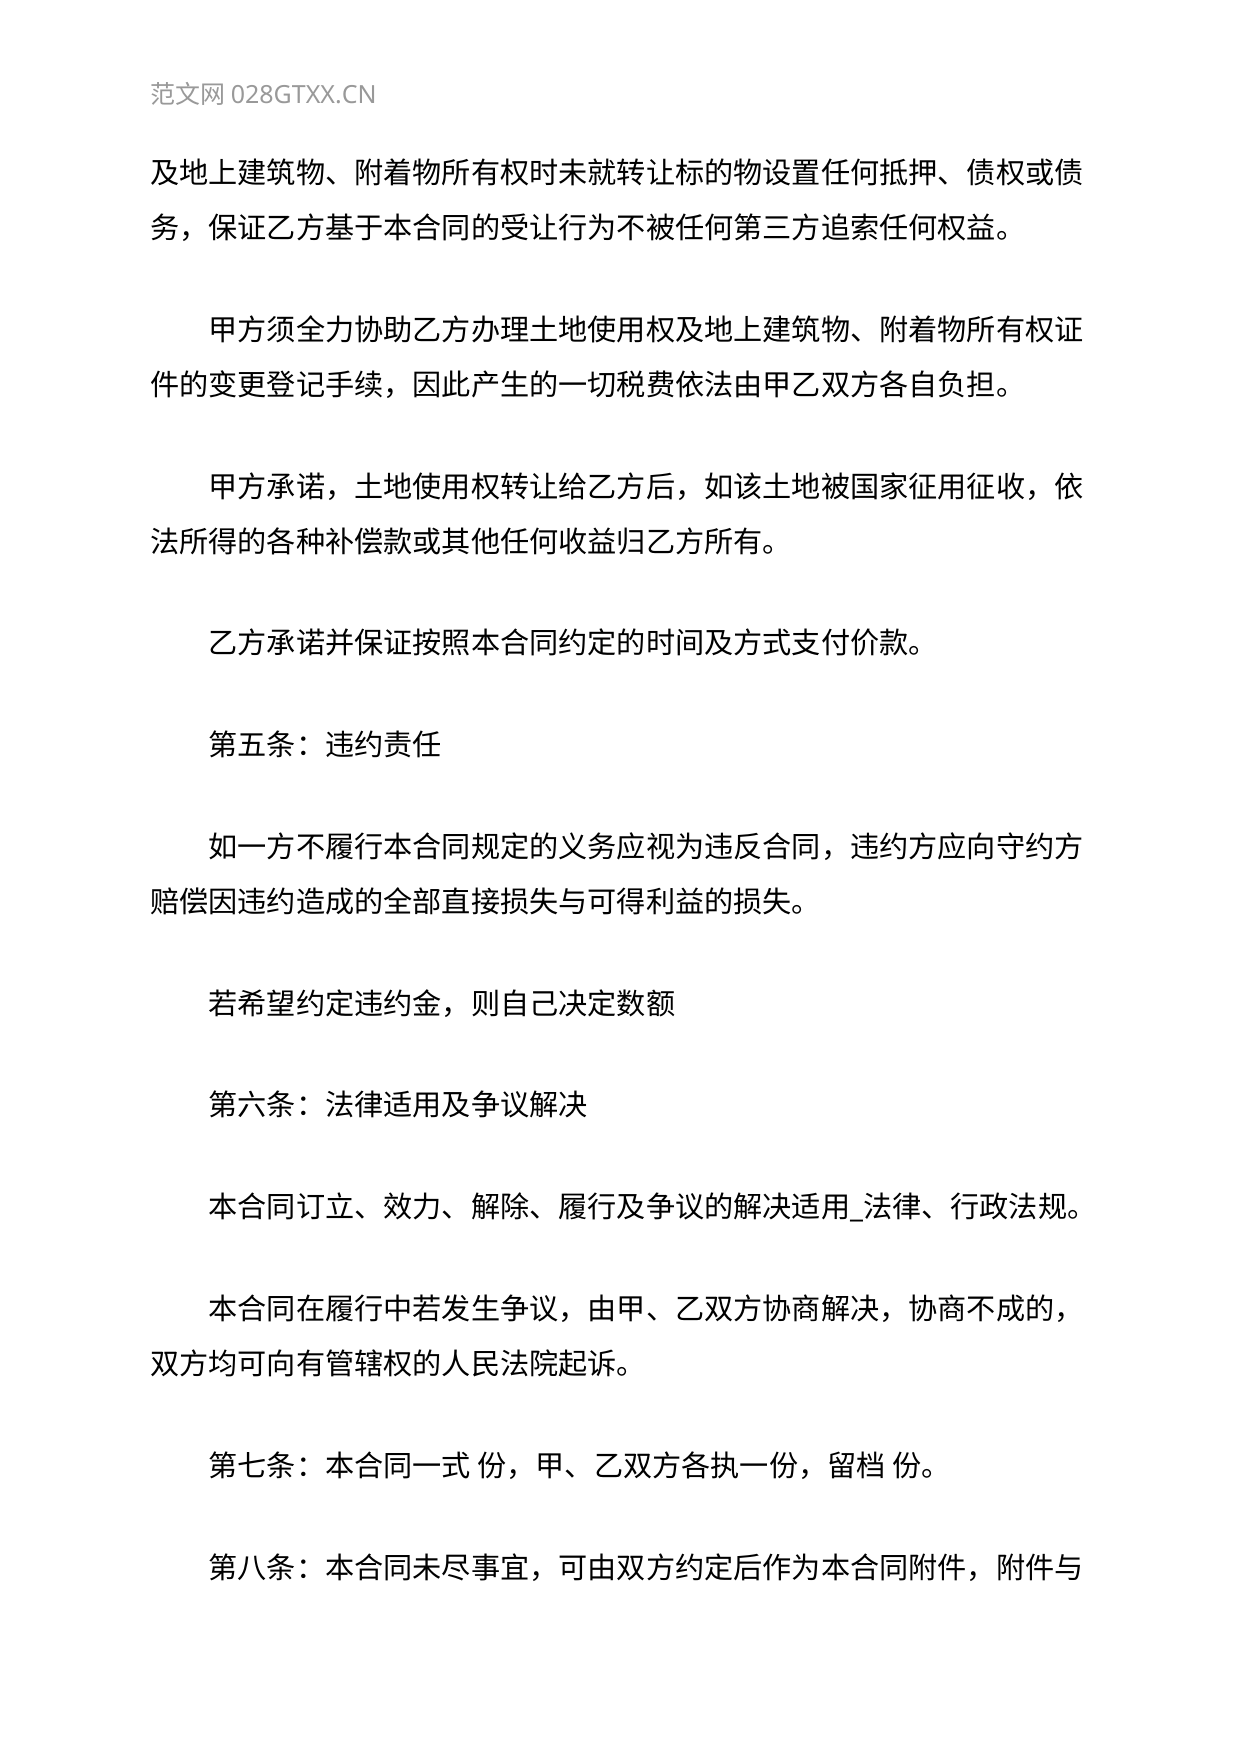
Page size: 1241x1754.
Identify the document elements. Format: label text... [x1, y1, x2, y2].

text 如一方不履行本合同规定的义务应视为违反合同，违约方应向守约方赔偿因违约造成的全部直接损失与可得利益的损失。 [150, 823, 1090, 921]
text 本合同在履行中若发生争议，由甲、乙双方协商解决，协商不成的，双方均可向有管辖权的人民法院起诉。 [150, 1286, 1090, 1383]
text 第六条：法律适用及争议解决 [150, 1082, 1090, 1124]
text 本合同订立、效力、解除、履行及争议的解决适用_法律、行政法规。 [150, 1184, 1090, 1226]
text 第五条：违约责任 [150, 722, 1090, 764]
text 甲方承诺，土地使用权转让给乙方后，如该土地被国家征用征收，依法所得的各种补偿款或其他任何收益归乙方所有。 [150, 463, 1090, 561]
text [150, 1544, 1090, 1586]
text 乙方承诺并保证按照本合同约定的时间及方式支付价款。 [150, 620, 1090, 662]
text 甲方须全力协助乙方办理土地使用权及地上建筑物、附着物所有权证件的变更登记手续，因此产生的一切税费依法由甲乙双方各自负担。 [150, 307, 1090, 404]
text 第七条：本合同一式 份，甲、乙双方各执一份，留档 份。 [150, 1442, 1090, 1485]
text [150, 150, 1090, 247]
text 若希望约定违约金，则自己决定数额 [150, 980, 1090, 1022]
